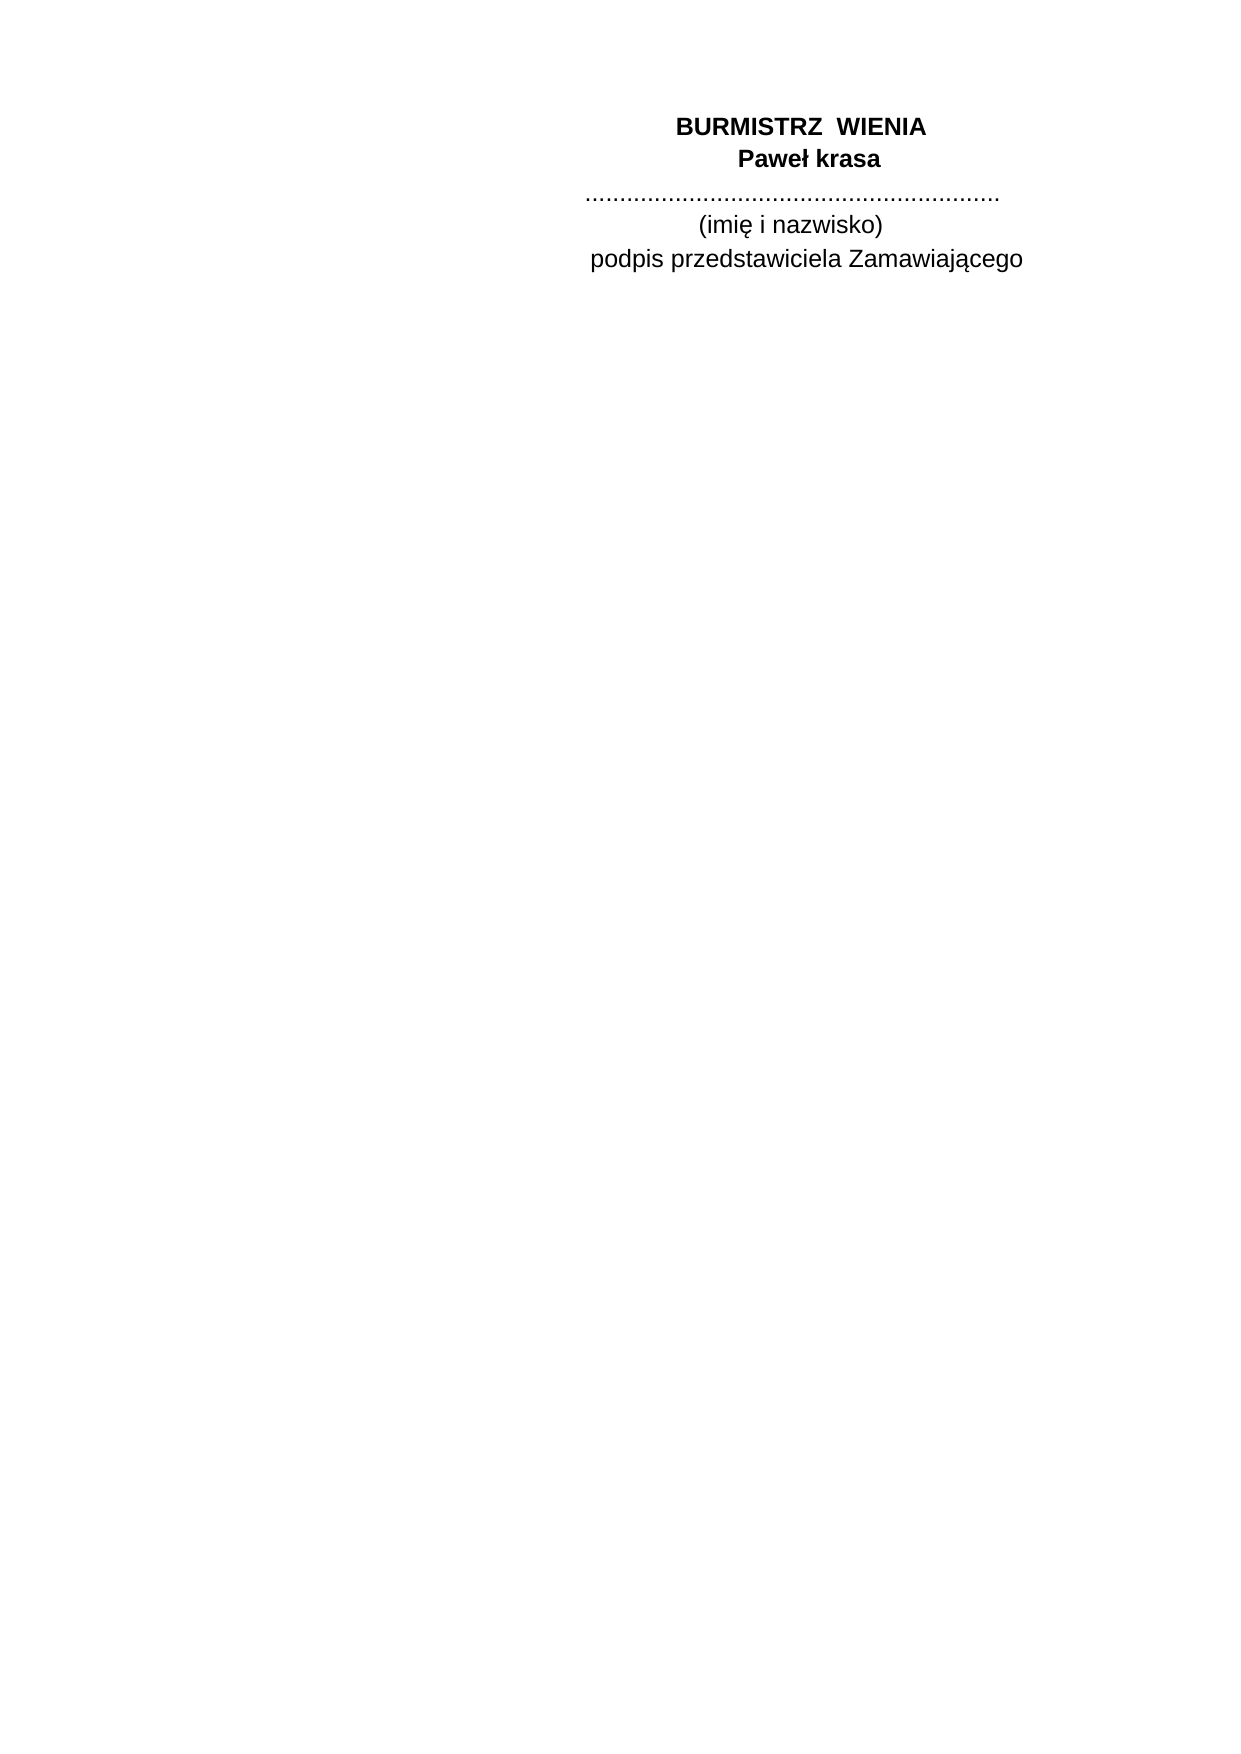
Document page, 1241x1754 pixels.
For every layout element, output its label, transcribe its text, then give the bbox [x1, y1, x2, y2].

text (imię i nazwisko) podpis przedstawiciela Zamawiającego [148, 211, 1092, 272]
text Paweł krasa [664, 144, 1092, 173]
text ............................................................ [148, 177, 1092, 206]
text . BURMISTRZ WIENIA [148, 111, 1092, 140]
